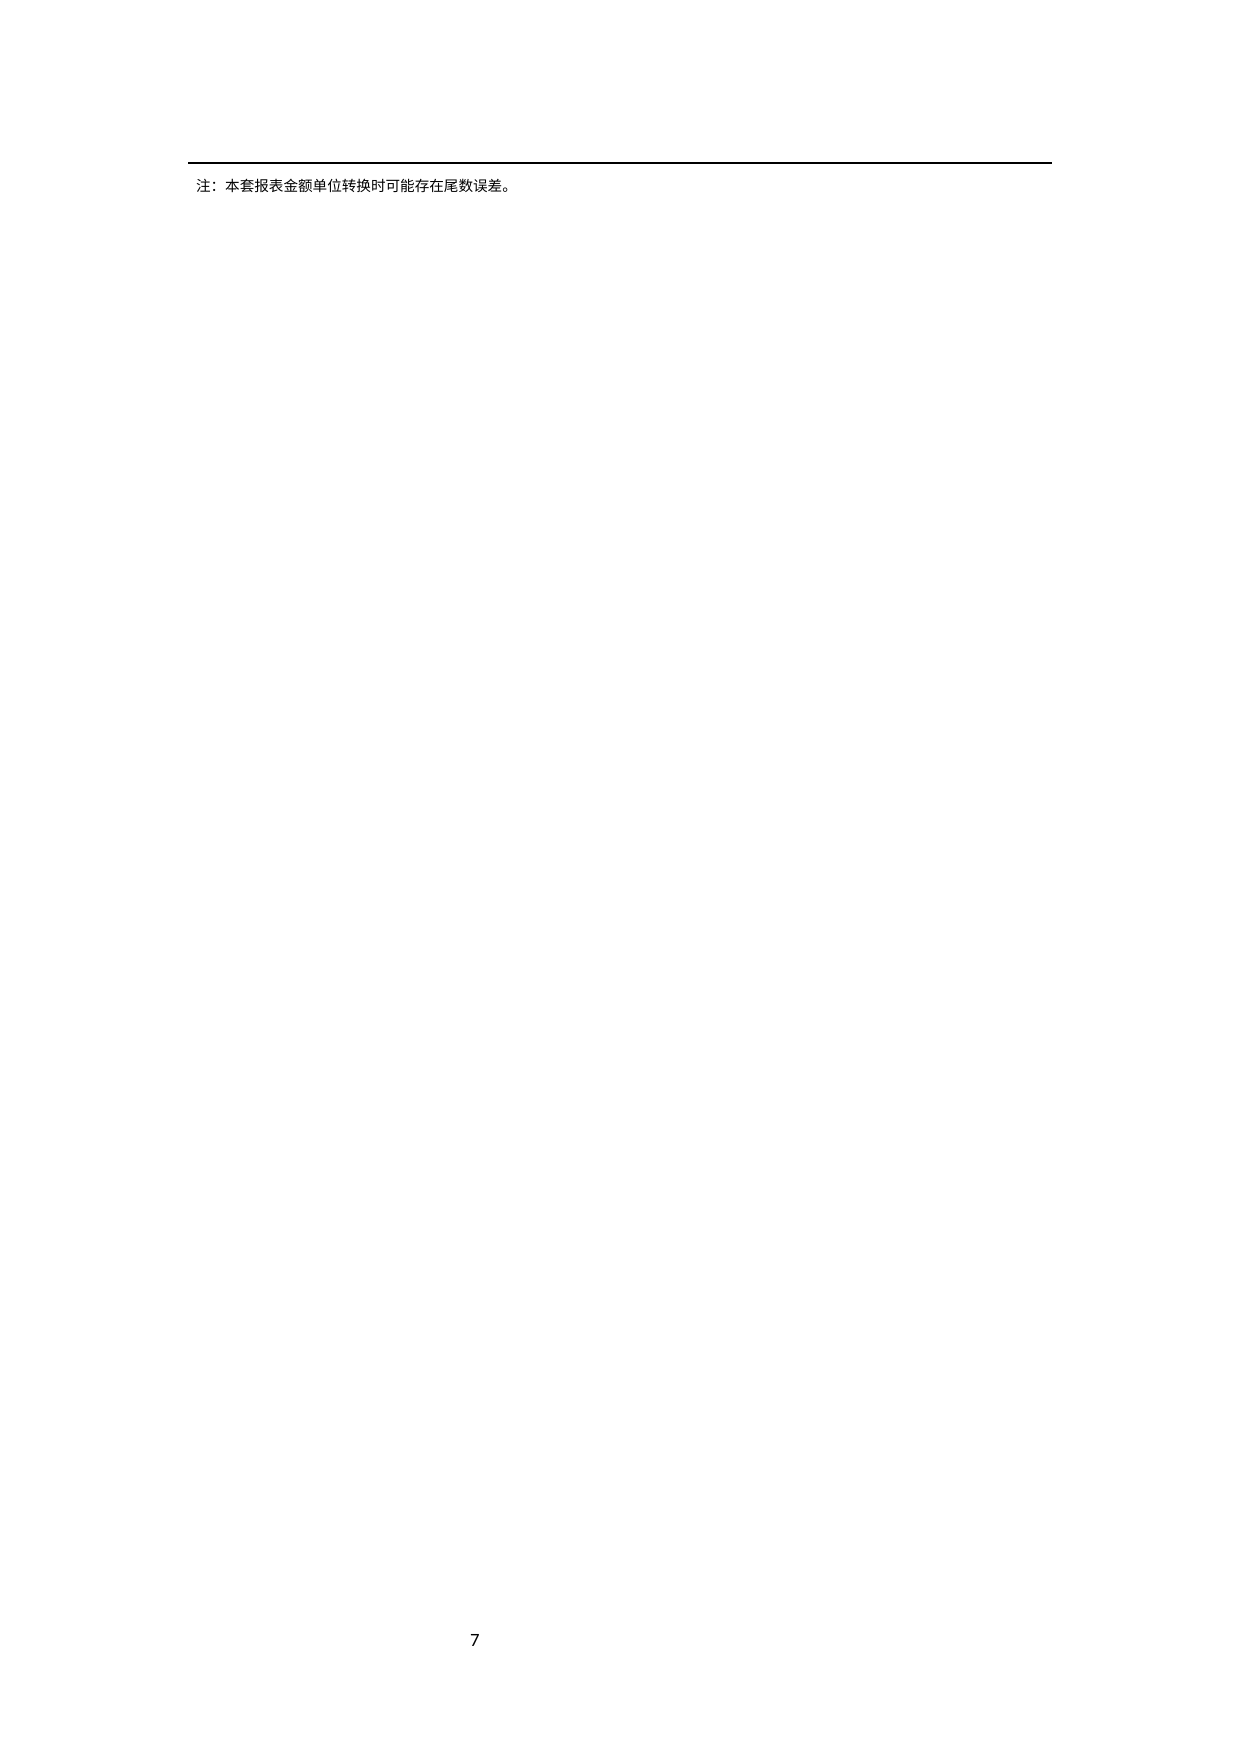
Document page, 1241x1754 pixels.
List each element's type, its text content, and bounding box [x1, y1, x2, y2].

table_cell 注：本套报表金额单位转换时可能存在尾数误差。 [188, 164, 1052, 205]
